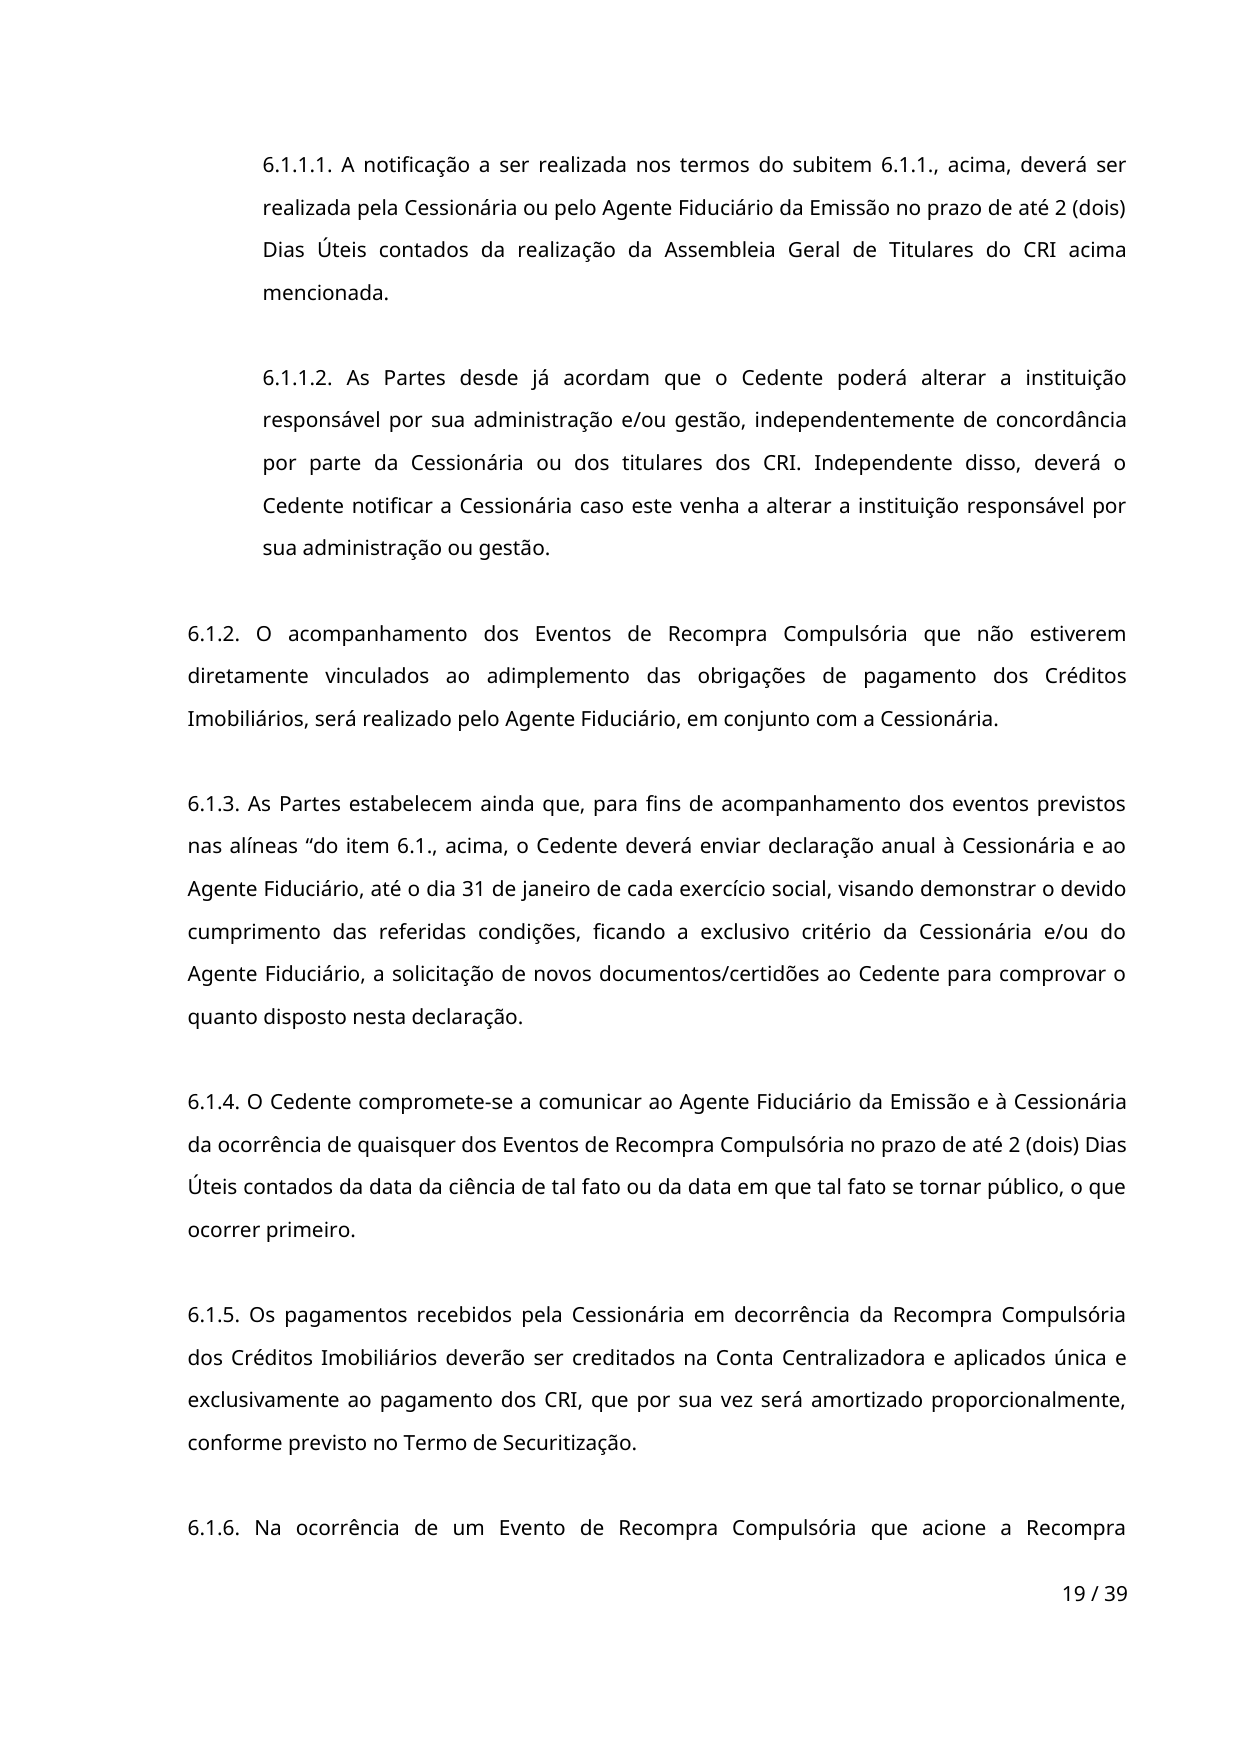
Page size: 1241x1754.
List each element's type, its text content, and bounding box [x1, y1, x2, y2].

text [187, 1513, 1128, 1542]
text 6.1.3. As Partes estabelecem ainda que, para fins de acompanhamento dos eventos previstos nas alíneas “do item 6.1., acima, o Cedente deverá enviar declaração anual à Cessionária e ao Agente Fiduciário, até o dia 31 de janeiro de cada exercício social, visando demonstrar o devido cumprimento das referidas condições, ficando a exclusivo critério da Cessionária e/ou do Agente Fiduciário, a solicitação de novos documentos/certidões ao Cedente para comprovar o quanto disposto nesta declaração. [187, 789, 1128, 1031]
text 6.1.4. O Cedente compromete-se a comunicar ao Agente Fiduciário da Emissão e à Cessionária da ocorrência de quaisquer dos Eventos de Recompra Compulsória no prazo de até 2 (dois) Dias Úteis contados da data da ciência de tal fato ou da data em que tal fato se tornar público, o que ocorrer primeiro. [187, 1087, 1128, 1243]
text 6.1.1.2. As Partes desde já acordam que o Cedente poderá alterar a instituição responsável por sua administração e/ou gestão, independentemente de concordância por parte da Cessionária ou dos titulares dos CRI. Independente disso, deverá o Cedente notificar a Cessionária caso este venha a alterar a instituição responsável por sua administração ou gestão. [262, 363, 1128, 562]
text 6.1.2. O acompanhamento dos Eventos de Recompra Compulsória que não estiverem diretamente vinculados ao adimplemento das obrigações de pagamento dos Créditos Imobiliários, será realizado pelo Agente Fiduciário, em conjunto com a Cessionária. [187, 619, 1128, 732]
text 6.1.1.1. A notificação a ser realizada nos termos do subitem 6.1.1., acima, deverá ser realizada pela Cessionária ou pelo Agente Fiduciário da Emissão no prazo de até 2 (dois) Dias Úteis contados da realização da Assembleia Geral de Titulares do CRI acima mencionada. [262, 150, 1128, 306]
text 6.1.5. Os pagamentos recebidos pela Cessionária em decorrência da Recompra Compulsória dos Créditos Imobiliários deverão ser creditados na Conta Centralizadora e aplicados única e exclusivamente ao pagamento dos CRI, que por sua vez será amortizado proporcionalmente, conforme previsto no Termo de Securitização. [187, 1300, 1128, 1457]
